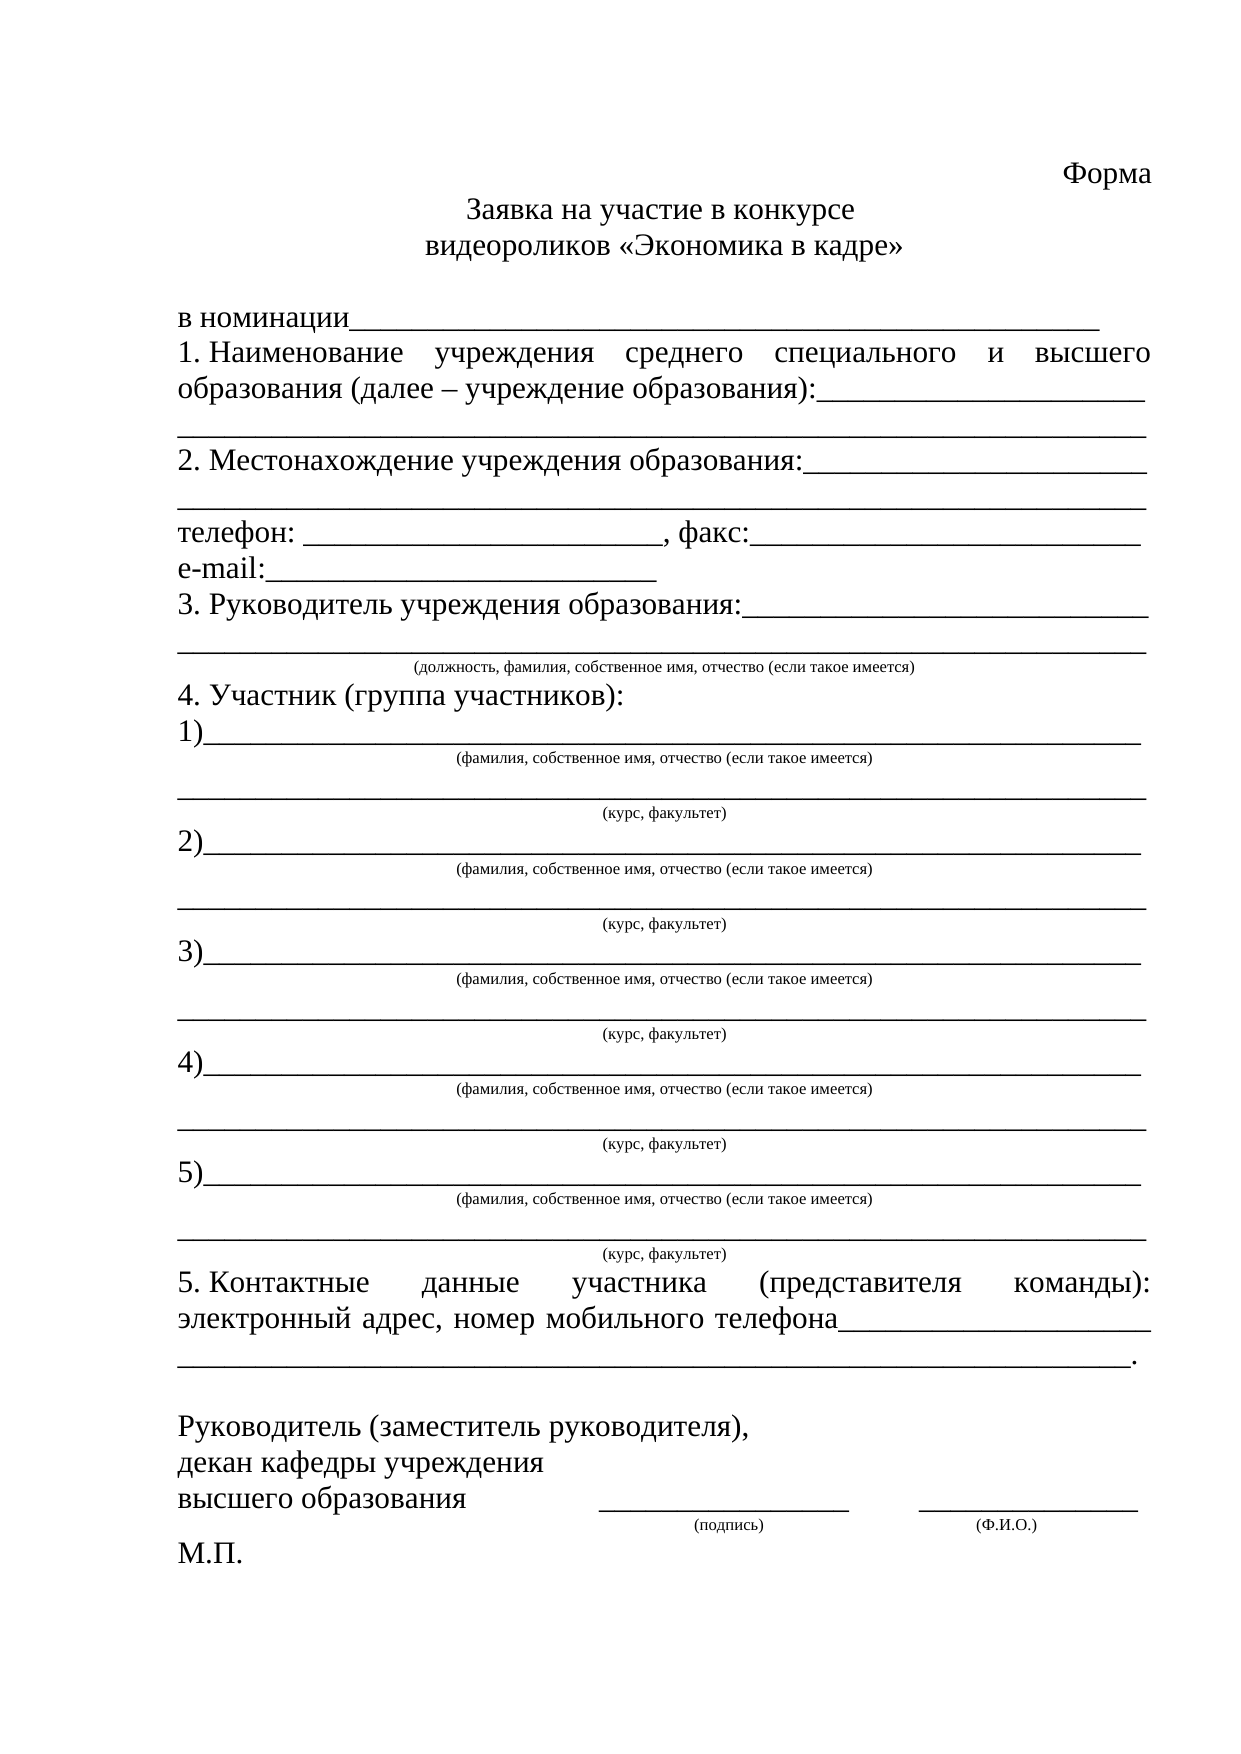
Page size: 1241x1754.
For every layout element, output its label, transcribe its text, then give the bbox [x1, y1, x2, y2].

text (курс, факультет) [177, 1244, 1152, 1263]
text (курс, факультет) [177, 1024, 1152, 1043]
text 2. Местонахождение учреждения образования:______________________ [177, 442, 1152, 477]
text e-mail:_________________________ [177, 549, 1152, 585]
text (фамилия, собственное имя, отчество (если такое имеется) [177, 1079, 1152, 1098]
text М.П. [177, 1534, 1152, 1570]
text (курс, факультет) [177, 1134, 1152, 1153]
text 4. Участник (группа участников): [177, 676, 1152, 712]
text (фамилия, собственное имя, отчество (если такое имеется) [177, 748, 1152, 767]
text 1)____________________________________________________________ [177, 712, 1152, 748]
text ______________________________________________________________ [177, 1208, 1152, 1244]
text Руководитель (заместитель руководителя), декан кафедры учреждения [177, 1407, 1152, 1479]
text Заявка на участие в конкурсе видеороликов «Экономика в кадре» [177, 190, 1152, 262]
text ______________________________________________________________ [177, 1098, 1152, 1134]
text (курс, факультет) [177, 913, 1152, 933]
text (подпись) (Ф.И.О.) [177, 1515, 1152, 1534]
text ______________________________________________________________ [177, 621, 1152, 657]
text 2)____________________________________________________________ [177, 822, 1152, 858]
text телефон: _______________________, факс:_________________________ [177, 513, 1152, 549]
text (фамилия, собственное имя, отчество (если такое имеется) [177, 858, 1152, 878]
text (фамилия, собственное имя, отчество (если такое имеется) [177, 969, 1152, 988]
text ______________________________________________________________ [177, 988, 1152, 1024]
text ______________________________________________________________ [177, 477, 1152, 513]
text 5. Контактные данные участника (представителя команды): электронный адрес, номер мобильного телефона____________________ _____________________________________________________________. [177, 1263, 1152, 1371]
text 4)____________________________________________________________ [177, 1043, 1152, 1079]
text 3)____________________________________________________________ [177, 933, 1152, 969]
text ______________________________________________________________ [177, 767, 1152, 803]
text 5)____________________________________________________________ [177, 1153, 1152, 1189]
text 1. Наименование учреждения среднего специального и высшего образования (далее – учреждение образования):_____________________ [177, 334, 1152, 406]
text (курс, факультет) [177, 803, 1152, 822]
text ______________________________________________________________ [177, 878, 1152, 913]
text (фамилия, собственное имя, отчество (если такое имеется) [177, 1189, 1152, 1208]
text Форма [650, 154, 1152, 190]
text в номинации________________________________________________ [177, 298, 1152, 334]
text высшего образования ________________ ______________ [177, 1479, 1152, 1515]
text (должность, фамилия, собственное имя, отчество (если такое имеется) [177, 657, 1152, 676]
text ______________________________________________________________ [177, 406, 1152, 442]
text 3. Руководитель учреждения образования:__________________________ [177, 585, 1152, 621]
